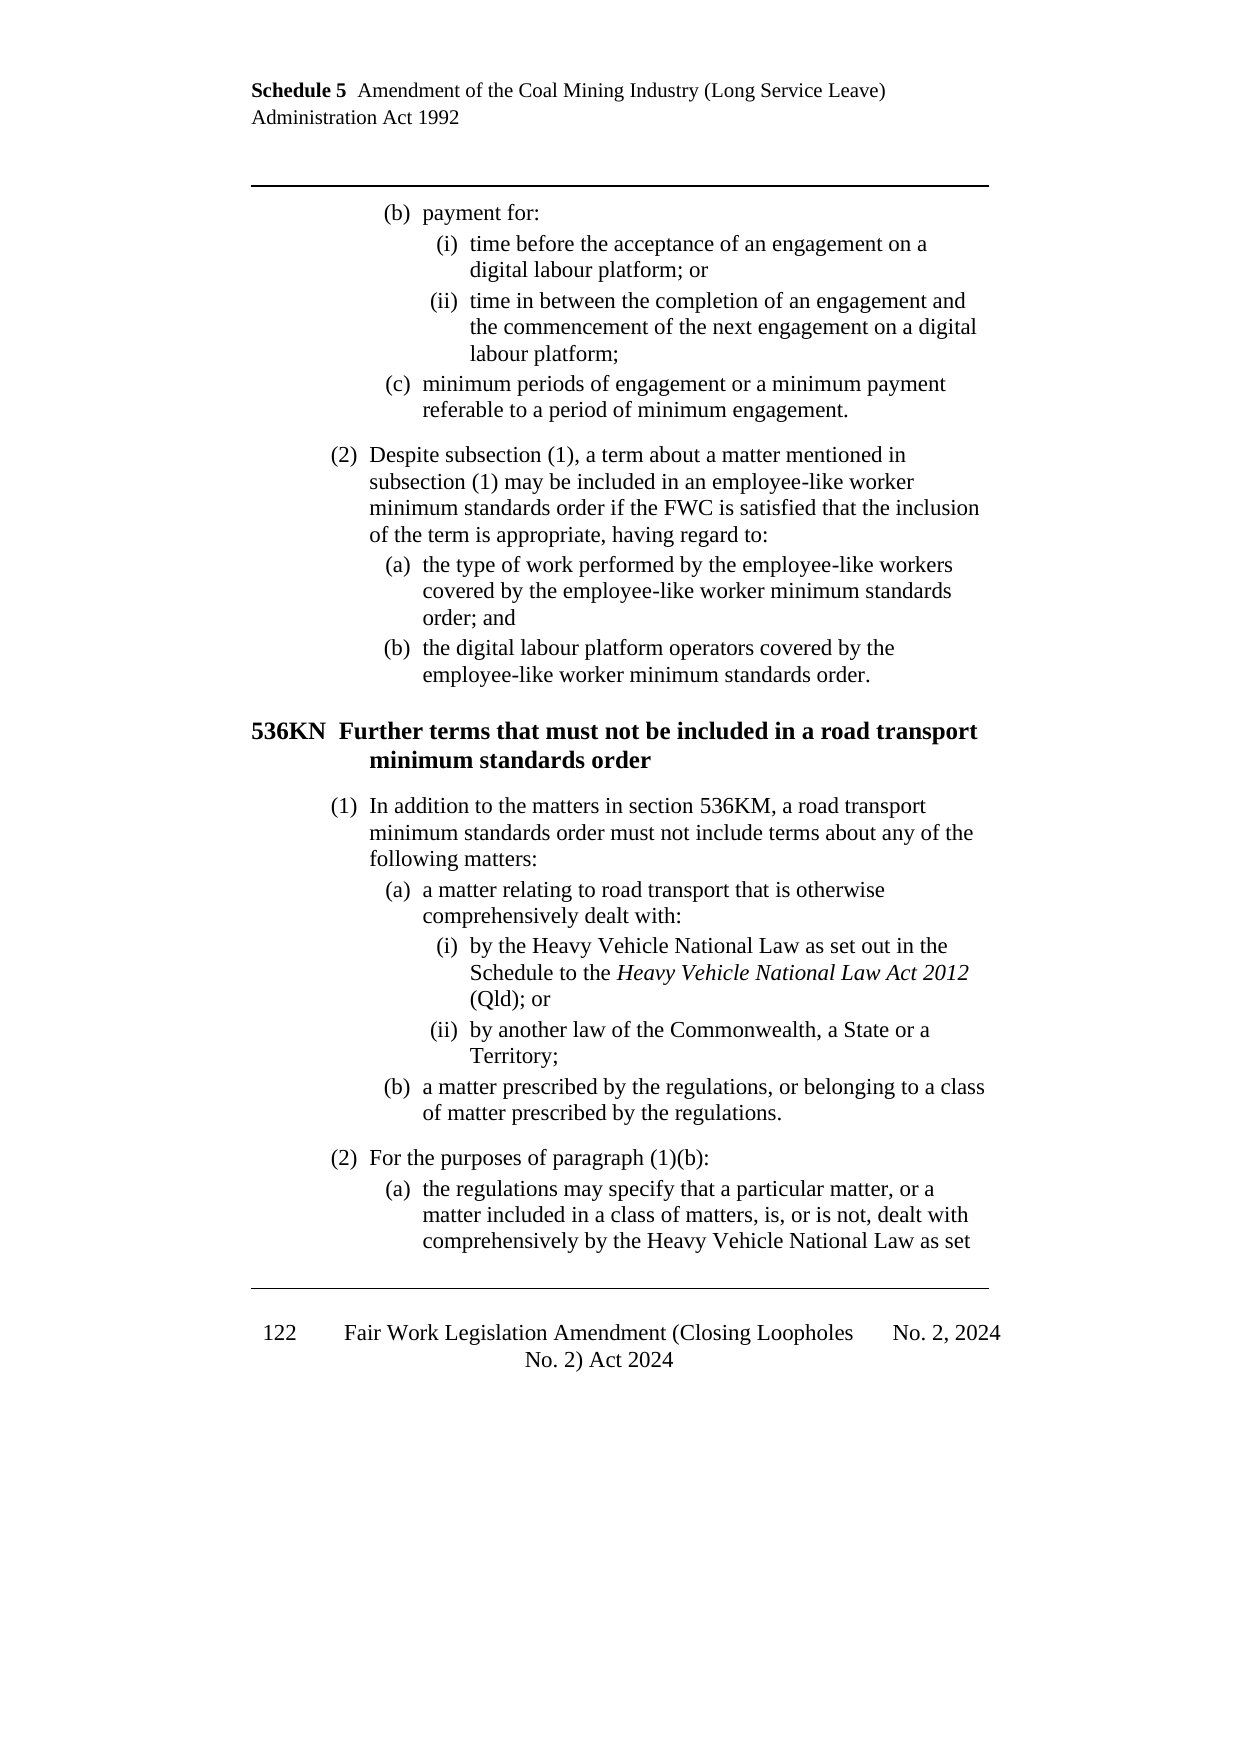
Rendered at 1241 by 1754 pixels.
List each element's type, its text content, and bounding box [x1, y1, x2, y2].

text 536KN Further terms that must not be included in a road transport minimum standards order [251, 716, 989, 774]
text (a) the type of work performed by the employee-like workers covered by the employee-like worker minimum standards order; and [251, 551, 989, 630]
text (2) For the purposes of paragraph (1)(b): [251, 1144, 989, 1171]
text (a) a matter relating to road transport that is otherwise comprehensively dealt with: [251, 876, 989, 928]
text (b) payment for: [251, 199, 989, 226]
text (i) time before the acceptance of an engagement on a digital labour platform; or [251, 230, 989, 283]
text (2) Despite subsection (1), a term about a matter mentioned in subsection (1) may be included in an employee-like worker minimum standards order if the FWC is satisfied that the inclusion of the term is appropriate, having regard to: [251, 442, 989, 547]
text (ii) time in between the completion of an engagement and the commencement of the next engagement on a digital labour platform; [251, 287, 989, 366]
text (1) In addition to the matters in section 536KM, a road transport minimum standards order must not include terms about any of the following matters: [251, 792, 989, 872]
text (c) minimum periods of engagement or a minimum payment referable to a period of minimum engagement. [251, 370, 989, 423]
text (ii) by another law of the Commonwealth, a State or a Territory; [251, 1016, 989, 1068]
text (i) by the Heavy Vehicle National Law as set out in the Schedule to the Heavy Vehicle National Law Act 2012 (Qld); or [251, 933, 989, 1012]
text (b) a matter prescribed by the regulations, or belonging to a class of matter prescribed by the regulations. [251, 1073, 989, 1125]
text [251, 1175, 989, 1254]
text (b) the digital labour platform operators covered by the employee-like worker minimum standards order. [251, 634, 989, 687]
